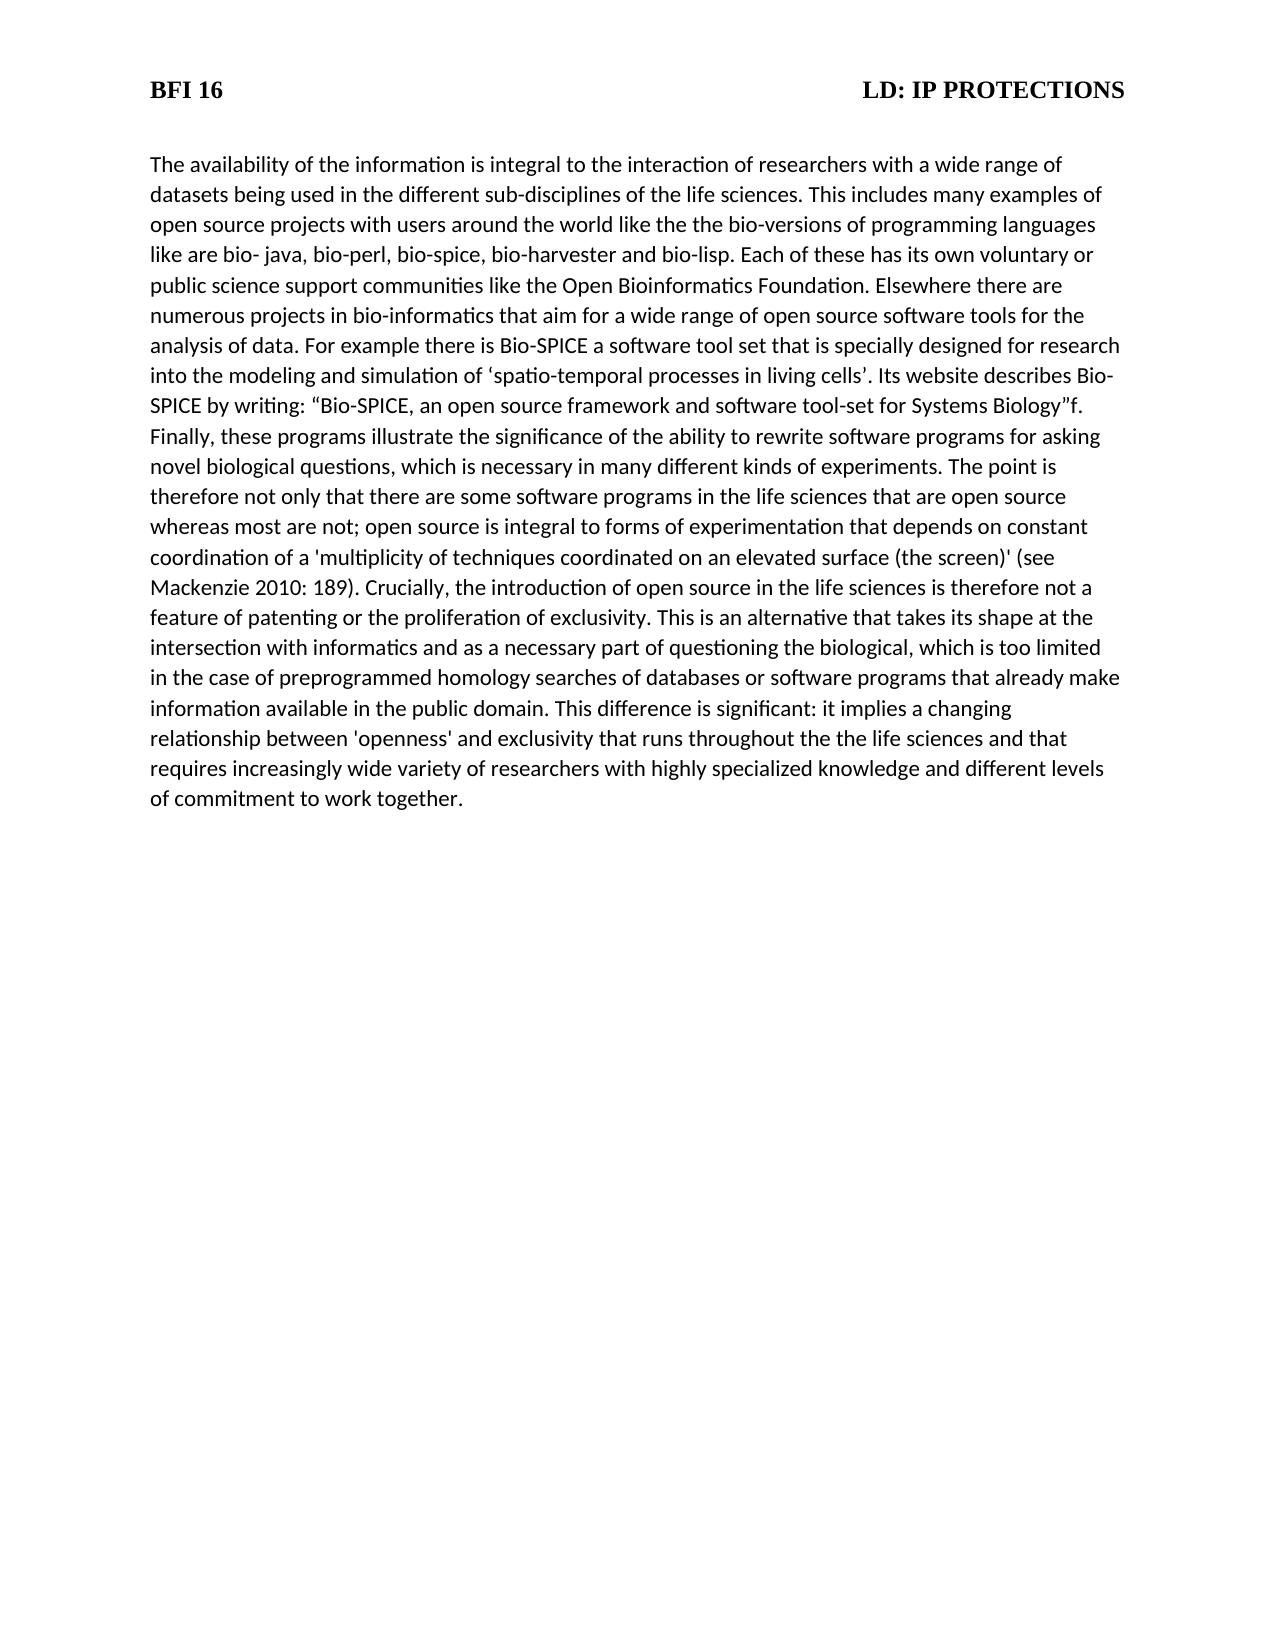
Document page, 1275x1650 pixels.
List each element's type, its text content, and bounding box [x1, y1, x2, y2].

text The availability of the information is integral to the interaction of researchers with a wide range of datasets being used in the different sub-disciplines of the life sciences. This includes many examples of open source projects with users around the world like the the bio-versions of programming languages like are bio- java, bio-perl, bio-spice, bio-harvester and bio-lisp. Each of these has its own voluntary or public science support communities like the Open Bioinformatics Foundation. Elsewhere there are numerous projects in bio-informatics that aim for a wide range of open source software tools for the analysis of data. For example there is Bio-SPICE a software tool set that is specially designed for research into the modeling and simulation of ‘spatio-temporal processes in living cells’. Its website describes Bio-SPICE by writing: “Bio-SPICE, an open source framework and software tool-set for Systems Biology”f. Finally, these programs illustrate the significance of the ability to rewrite software programs for asking novel biological questions, which is necessary in many different kinds of experiments. The point is therefore not only that there are some software programs in the life sciences that are open source whereas most are not; open source is integral to forms of experimentation that depends on constant coordination of a 'multiplicity of techniques coordinated on an elevated surface (the screen)' (see Mackenzie 2010: 189). Crucially, the introduction of open source in the life sciences is therefore not a feature of patenting or the proliferation of exclusivity. This is an alternative that takes its shape at the intersection with informatics and as a necessary part of questioning the biological, which is too limited in the case of preprogrammed homology searches of databases or software programs that already make information available in the public domain. This difference is significant: it implies a changing relationship between 'openness' and exclusivity that runs throughout the the life sciences and that requires increasingly wide variety of researchers with highly specialized knowledge and different levels of commitment to work together. [150, 150, 1125, 812]
